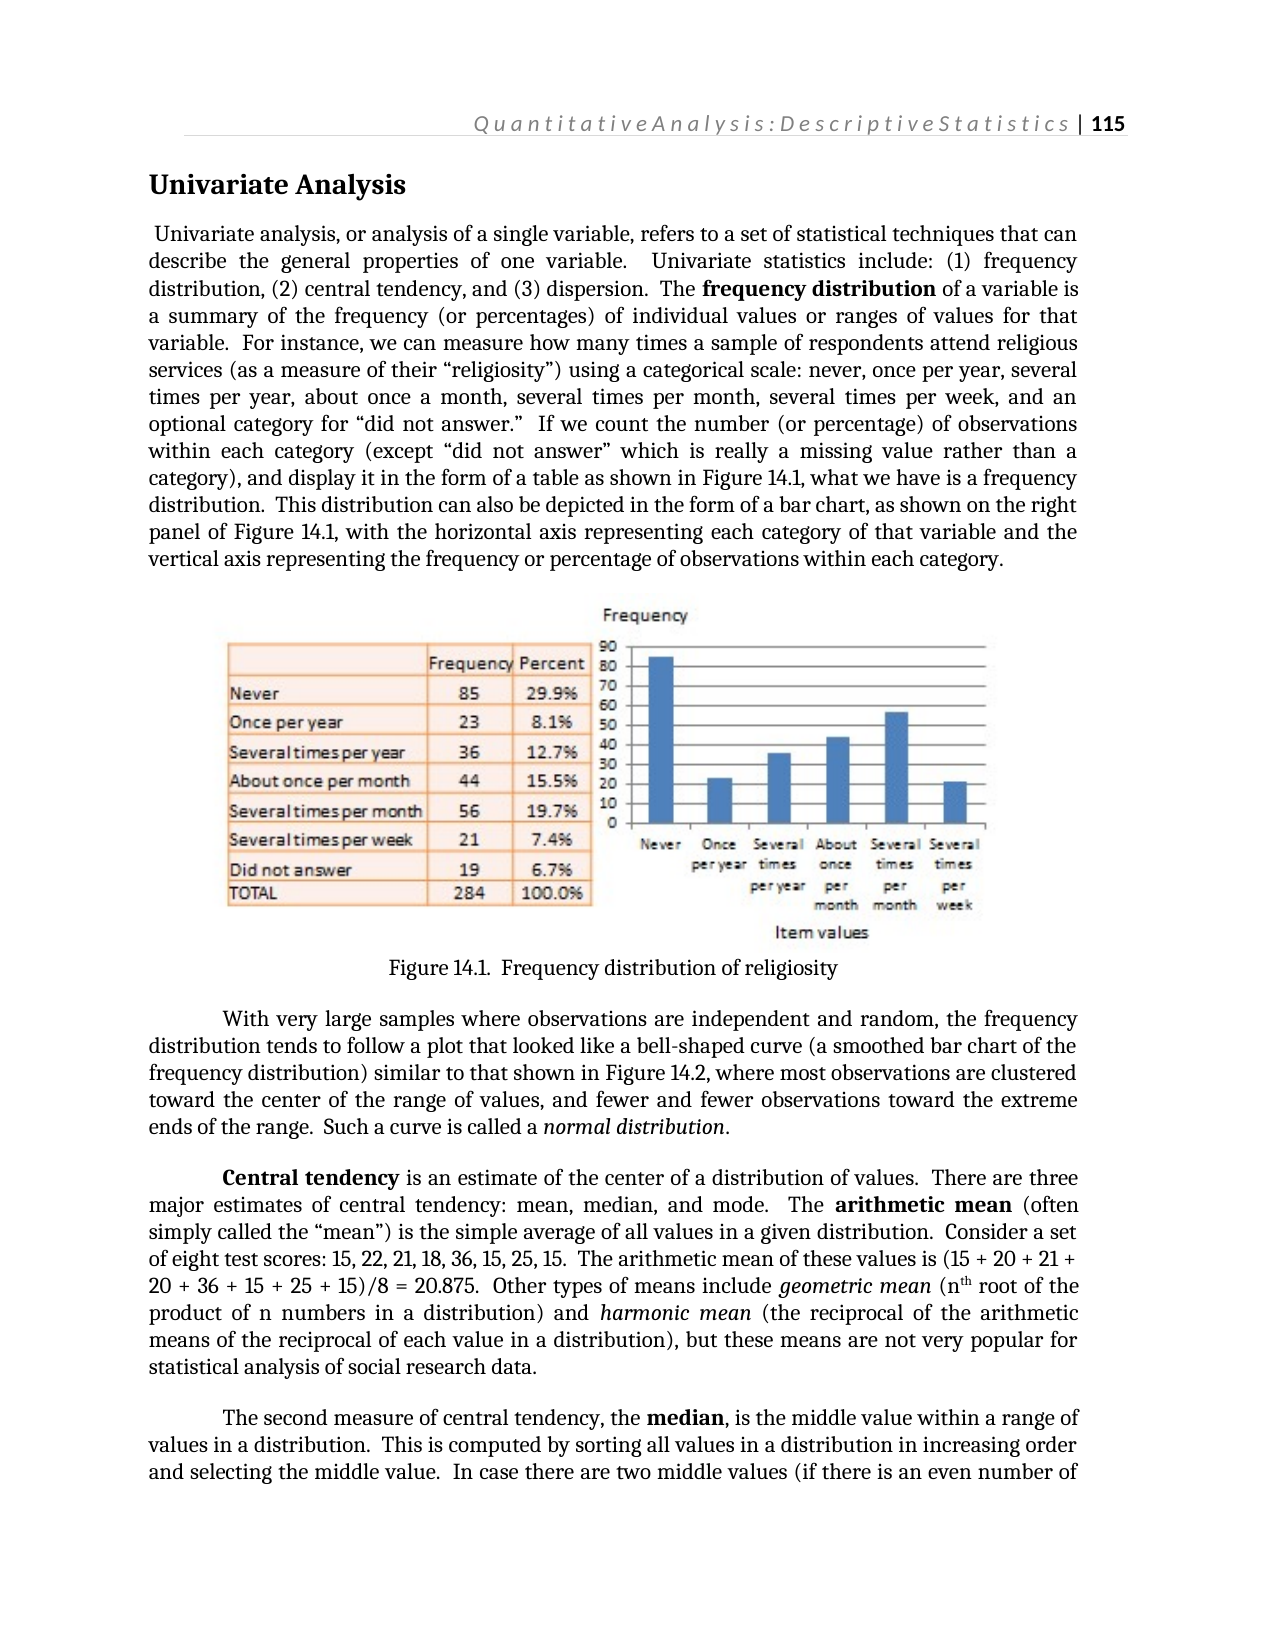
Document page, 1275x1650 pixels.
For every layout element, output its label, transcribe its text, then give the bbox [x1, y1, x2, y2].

text Figure 14.1. Frequency distribution of religiosity [150, 954, 1076, 981]
text Univariate analysis, or analysis of a single variable, refers to a set of statistical techniques that can describe the general properties of one variable. Univariate statistics include: (1) frequency distribution, (2) central tendency, and (3) dispersion. The frequency distribution of a variable is a summary of the frequency (or percentages) of individual values or ranges of values for that variable. For instance, we can measure how many times a sample of respondents attend religious services (as a measure of their “religiosity”) using a categorical scale: never, once per year, several times per year, about once a month, several times per month, several times per week, and an optional category for “did not answer.” If we count the number (or percentage) of observations within each category (except “did not answer” which is really a missing value rather than a category), and display it in the form of a table as shown in Figure 14.1, what we have is a frequency distribution. This distribution can also be depicted in the form of a bar chart, as shown on the right panel of Figure 14.1, with the horizontal axis representing each category of that variable and the vertical axis representing the frequency or percentage of observations within each category. [148, 221, 1079, 572]
text With very large samples where observations are independent and random, the frequency distribution tends to follow a plot that looked like a bell-shaped curve (a smoothed bar chart of the frequency distribution) similar to that shown in Figure 14.2, where most observations are clustered toward the center of the range of values, and fewer and fewer observations toward the extreme ends of the range. Such a curve is called a normal distribution. [148, 1005, 1079, 1140]
subtitle Univariate Analysis [148, 168, 1088, 202]
picture [187, 593, 1040, 953]
text Central tendency is an estimate of the center of a distribution of values. There are three major estimates of central tendency: mean, median, and mode. The arithmetic mean (often simply called the “mean”) is the simple average of all values in a given distribution. Consider a set of eight test scores: 15, 22, 21, 18, 36, 15, 25, 15. The arithmetic mean of these values is (15 + 20 + 21 + 20 + 36 + 15 + 25 + 15)/8 = 20.875. Other types of means include geometric mean (nth root of the product of n numbers in a distribution) and harmonic mean (the reciprocal of the arithmetic means of the reciprocal of each value in a distribution), but these means are not very popular for statistical analysis of social research data. [148, 1164, 1079, 1381]
